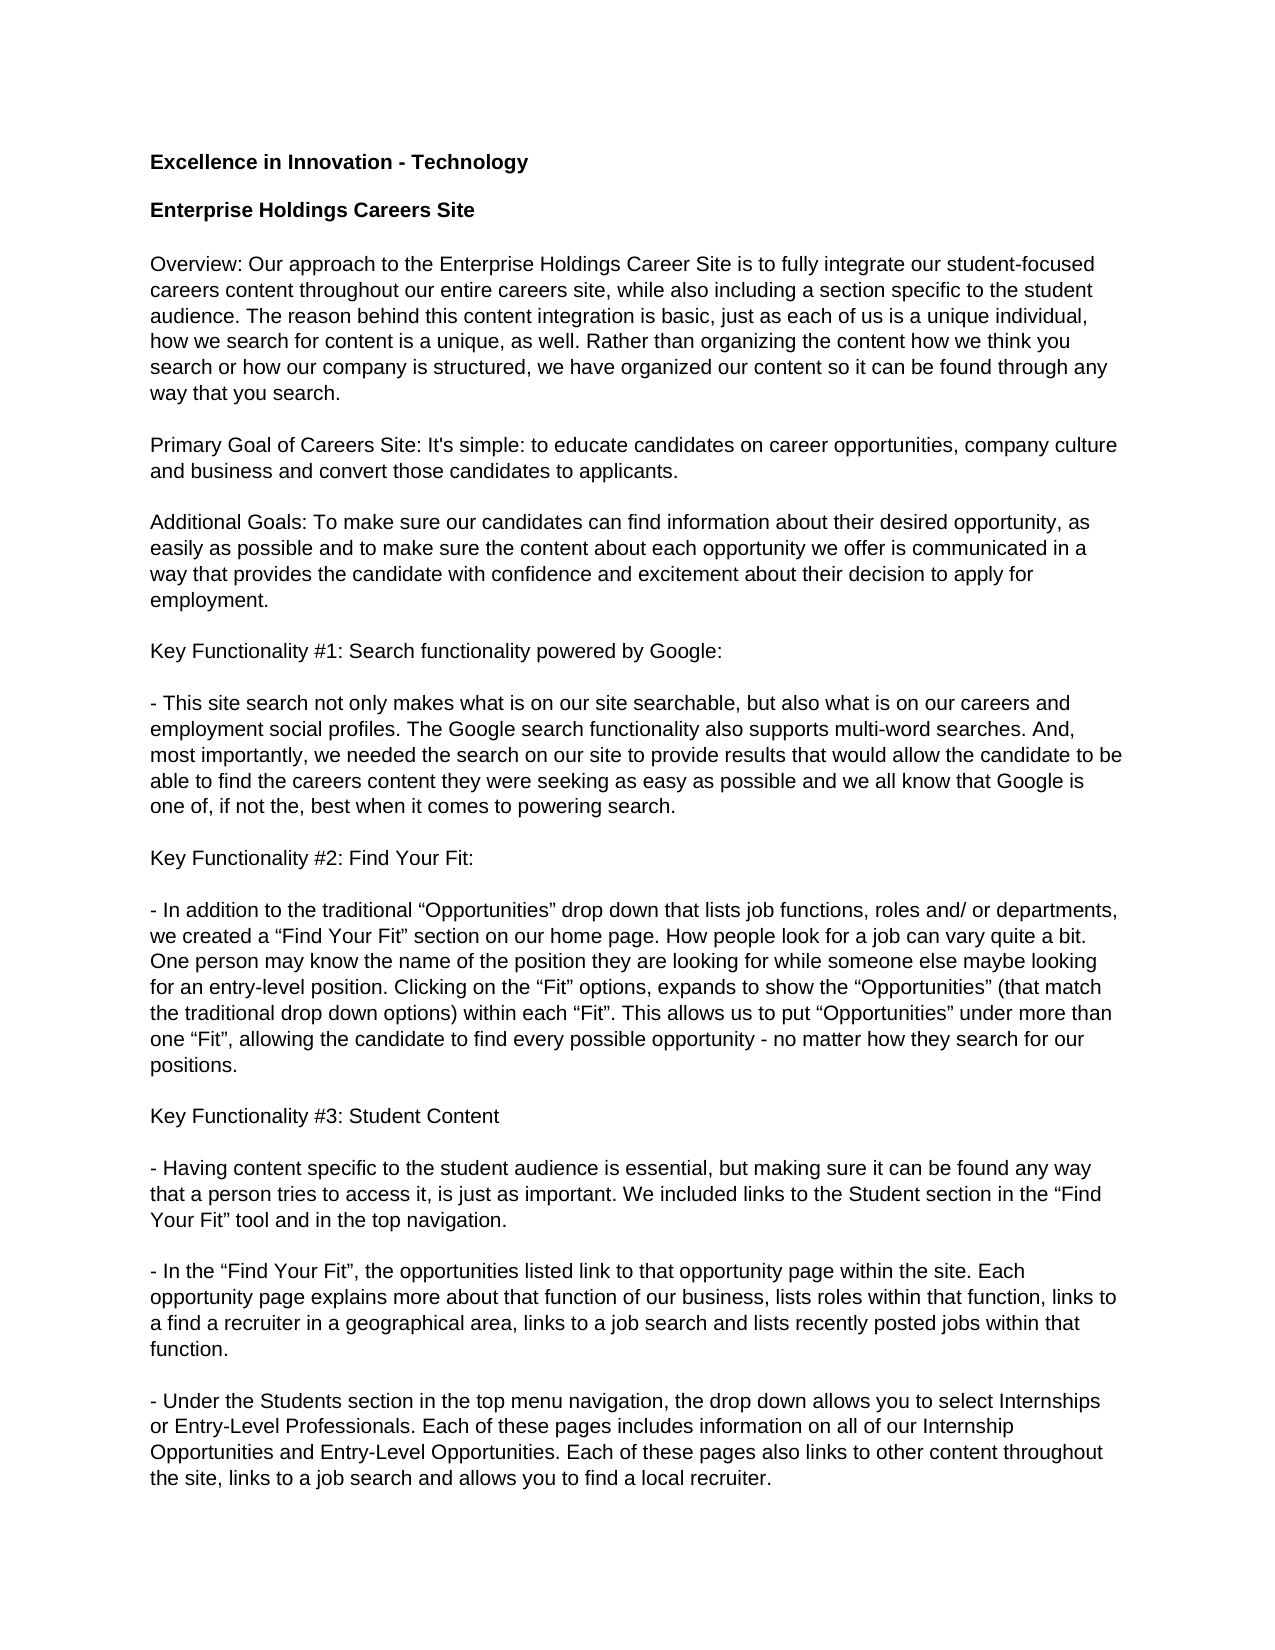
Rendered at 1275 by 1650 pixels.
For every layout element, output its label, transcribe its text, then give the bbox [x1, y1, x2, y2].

text Excellence in Innovation - Technology [150, 150, 1125, 174]
text Enterprise Holdings Careers Site [150, 198, 1125, 222]
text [150, 222, 1125, 1490]
